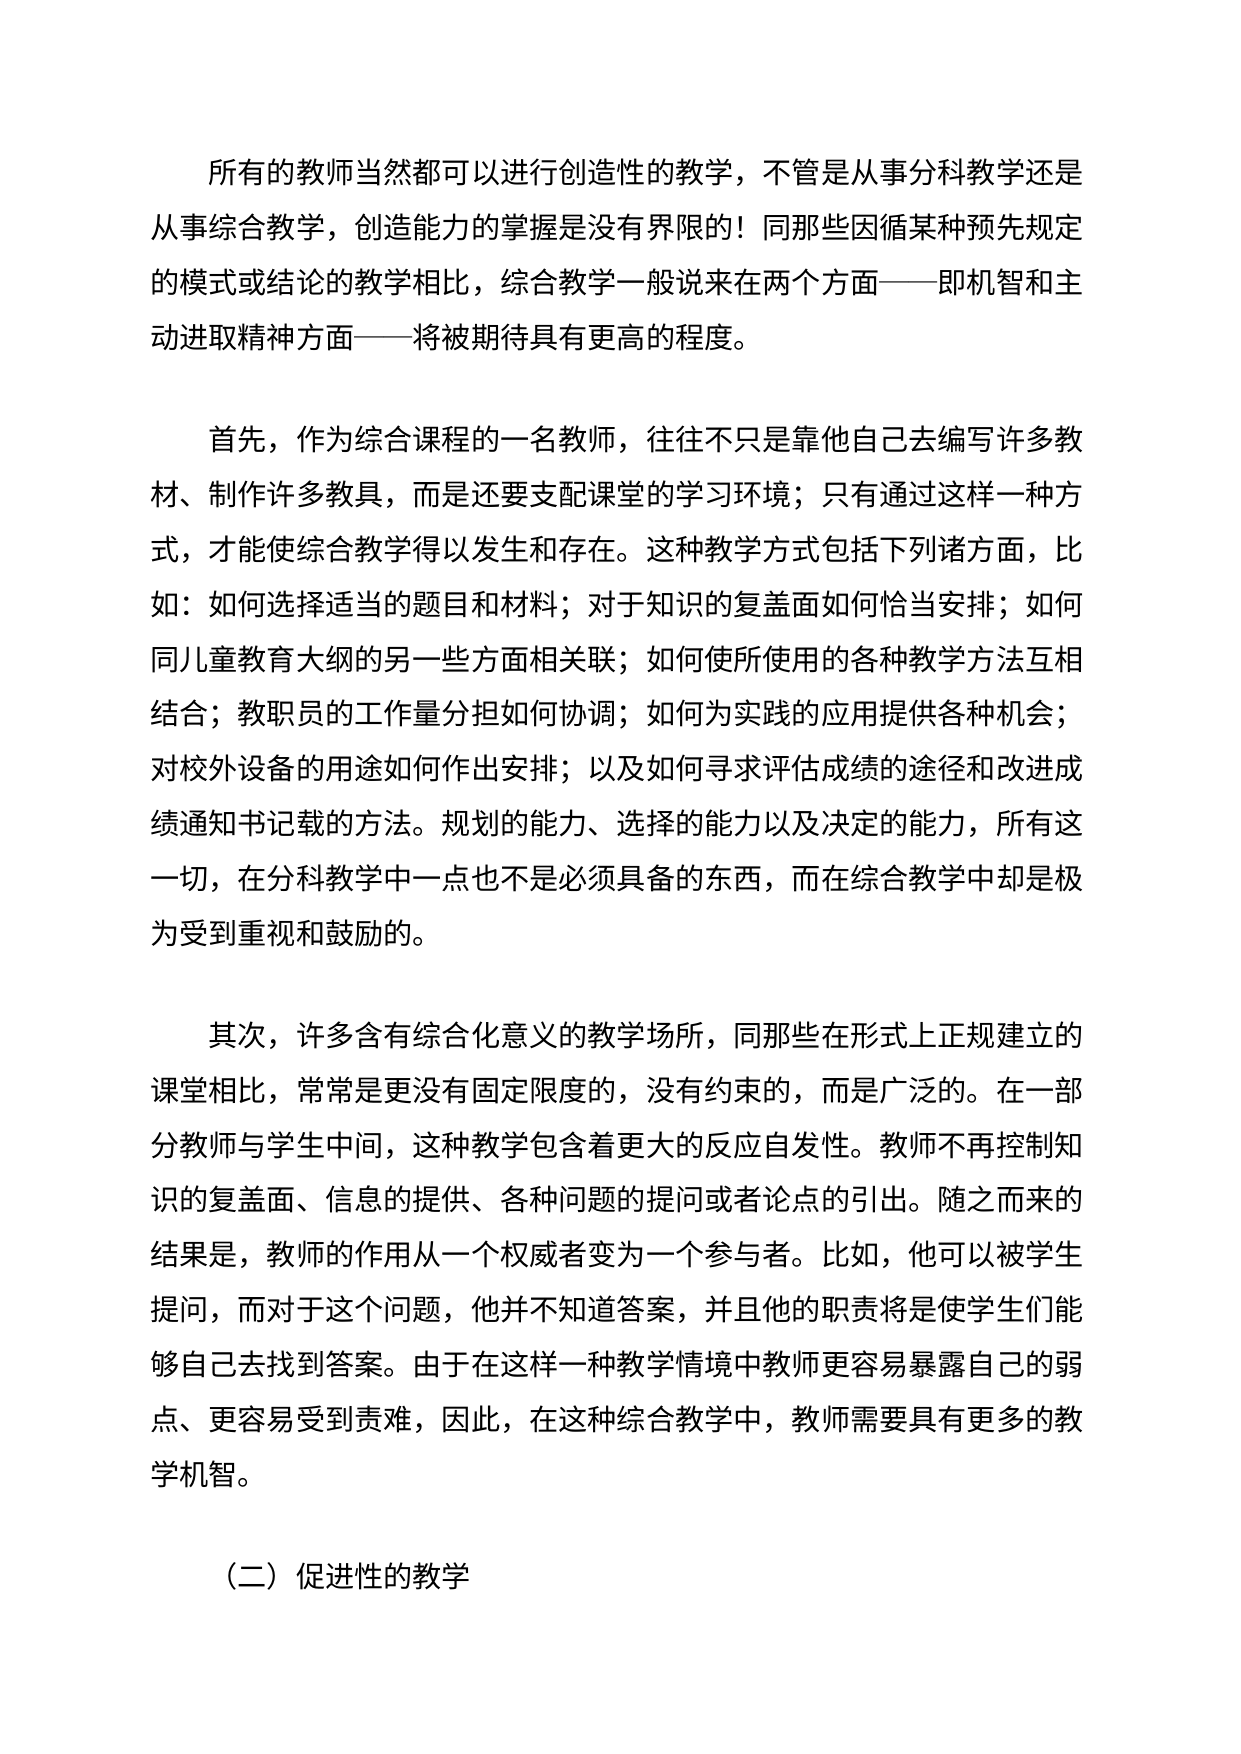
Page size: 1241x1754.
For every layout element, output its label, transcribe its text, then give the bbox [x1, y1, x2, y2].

text 其次，许多含有综合化意义的教学场所，同那些在形式上正规建立的课堂相比，常常是更没有固定限度的，没有约束的，而是广泛的。在一部分教师与学生中间，这种教学包含着更大的反应自发性。教师不再控制知识的复盖面、信息的提供、各种问题的提问或者论点的引出。随之而来的结果是，教师的作用从一个权威者变为一个参与者。比如，他可以被学生提问，而对于这个问题，他并不知道答案，并且他的职责将是使学生们能够自己去找到答案。由于在这样一种教学情境中教师更容易暴露自己的弱点、更容易受到责难，因此，在这种综合教学中，教师需要具有更多的教学机智。 [150, 1012, 1090, 1494]
text 首先，作为综合课程的一名教师，往往不只是靠他自己去编写许多教材、制作许多教具，而是还要支配课堂的学习环境；只有通过这样一种方式，才能使综合教学得以发生和存在。这种教学方式包括下列诸方面，比如：如何选择适当的题目和材料；对于知识的复盖面如何恰当安排；如何同儿童教育大纲的另一些方面相关联；如何使所使用的各种教学方法互相结合；教职员的工作量分担如何协调；如何为实践的应用提供各种机会；对校外设备的用途如何作出安排；以及如何寻求评估成绩的途径和改进成绩通知书记载的方法。规划的能力、选择的能力以及决定的能力，所有这一切，在分科教学中一点也不是必须具备的东西，而在综合教学中却是极为受到重视和鼓励的。 [150, 416, 1090, 953]
text 所有的教师当然都可以进行创造性的教学，不管是从事分科教学还是从事综合教学，创造能力的掌握是没有界限的！同那些因循某种预先规定的模式或结论的教学相比，综合教学一般说来在两个方面──即机智和主动进取精神方面──将被期待具有更高的程度。 [150, 150, 1090, 357]
text （二）促进性的教学 [150, 1553, 1090, 1596]
